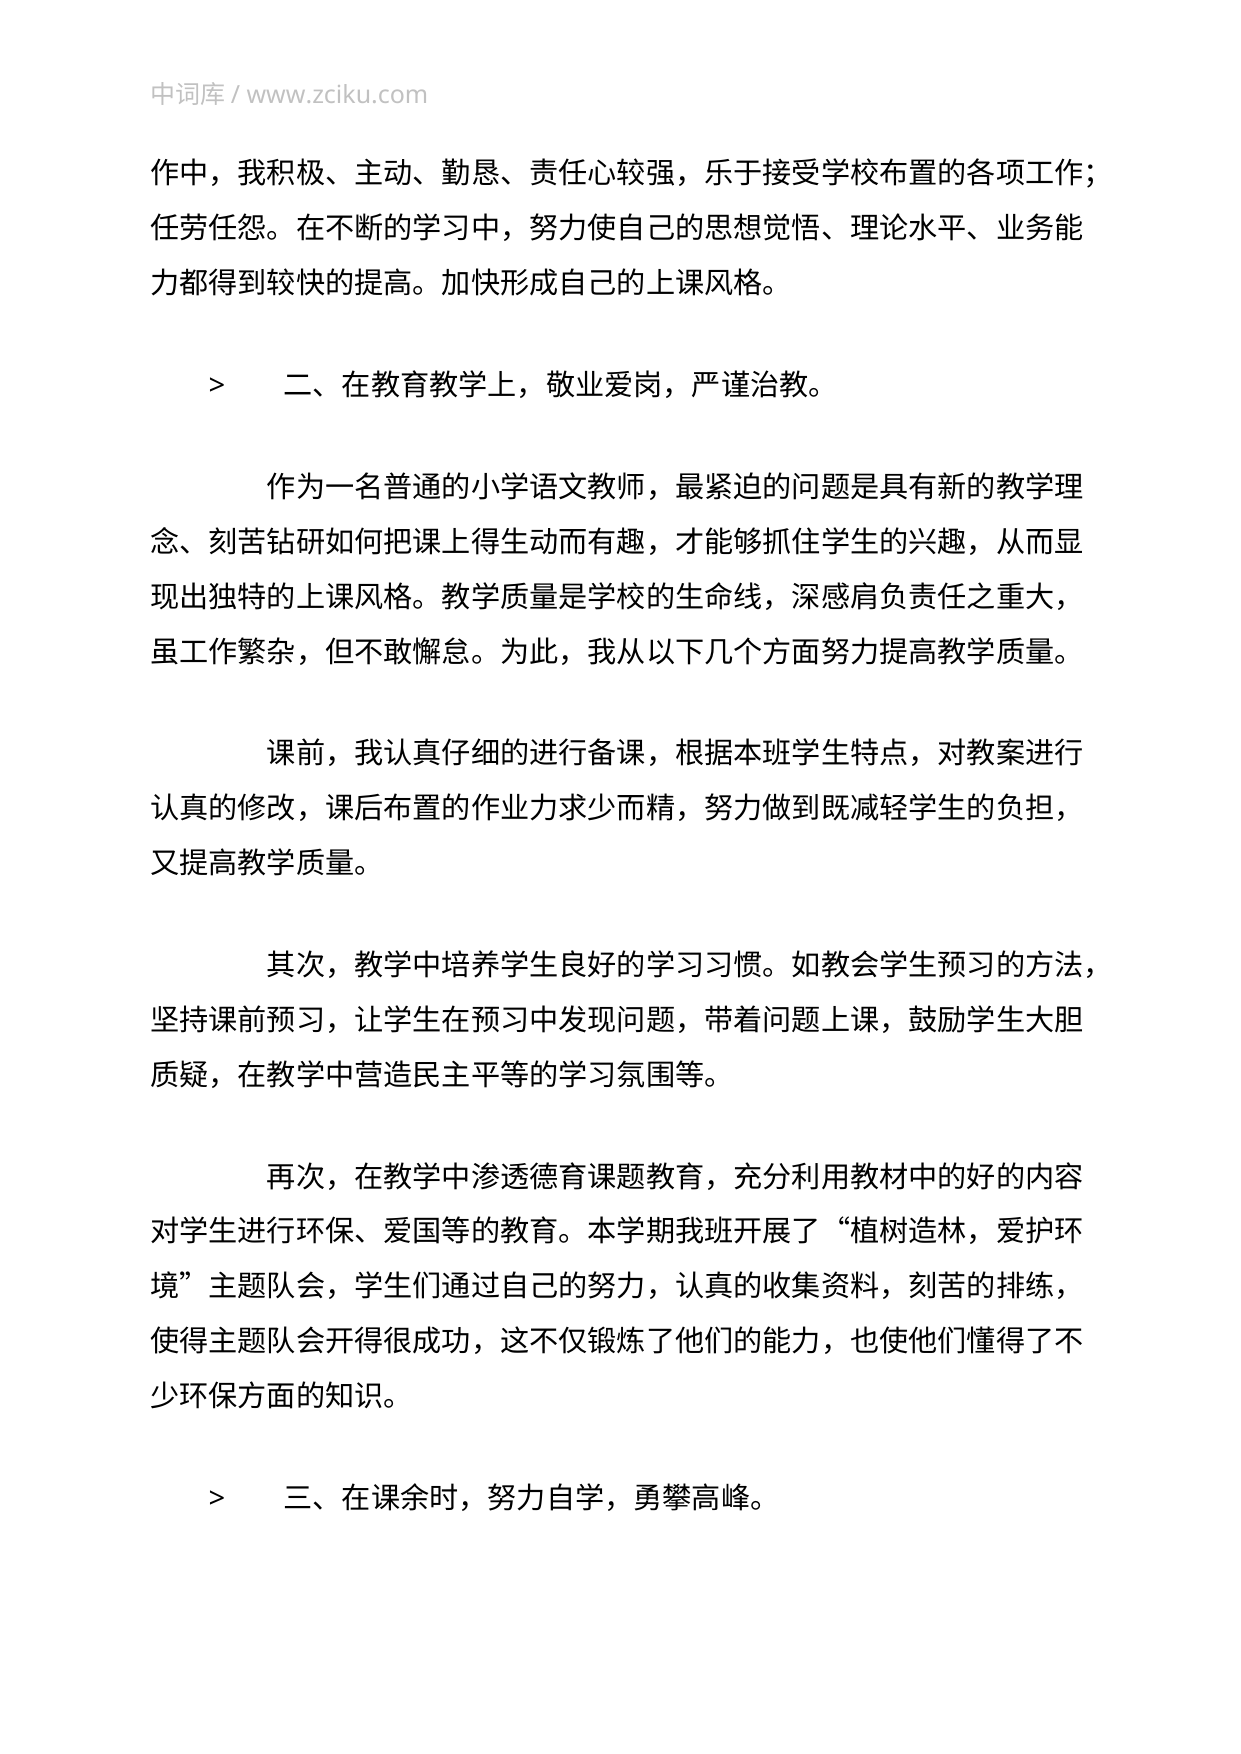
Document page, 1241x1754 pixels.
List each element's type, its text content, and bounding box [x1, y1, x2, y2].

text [150, 150, 1090, 302]
text 再次，在教学中渗透德育课题教育，充分利用教材中的好的内容对学生进行环保、爱国等的教育。本学期我班开展了“植树造林，爱护环境”主题队会，学生们通过自己的努力，认真的收集资料，刻苦的排练，使得主题队会开得很成功，这不仅锻炼了他们的能力，也使他们懂得了不少环保方面的知识。 [150, 1153, 1090, 1415]
text 作为一名普通的小学语文教师，最紧迫的问题是具有新的教学理念、刻苦钻研如何把课上得生动而有趣，才能够抓住学生的兴趣，从而显现出独特的上课风格。教学质量是学校的生命线，深感肩负责任之重大，虽工作繁杂，但不敢懈怠。为此，我从以下几个方面努力提高教学质量。 [150, 463, 1090, 671]
text 其次，教学中培养学生良好的学习习惯。如教会学生预习的方法，坚持课前预习，让学生在预习中发现问题，带着问题上课，鼓励学生大胆质疑，在教学中营造民主平等的学习氛围等。 [150, 942, 1090, 1094]
text > 三、在课余时，努力自学，勇攀高峰。 [150, 1474, 1090, 1517]
text 课前，我认真仔细的进行备课，根据本班学生特点，对教案进行认真的修改，课后布置的作业力求少而精，努力做到既减轻学生的负担，又提高教学质量。 [150, 730, 1090, 882]
text > 二、在教育教学上，敬业爱岗，严谨治教。 [150, 362, 1090, 404]
